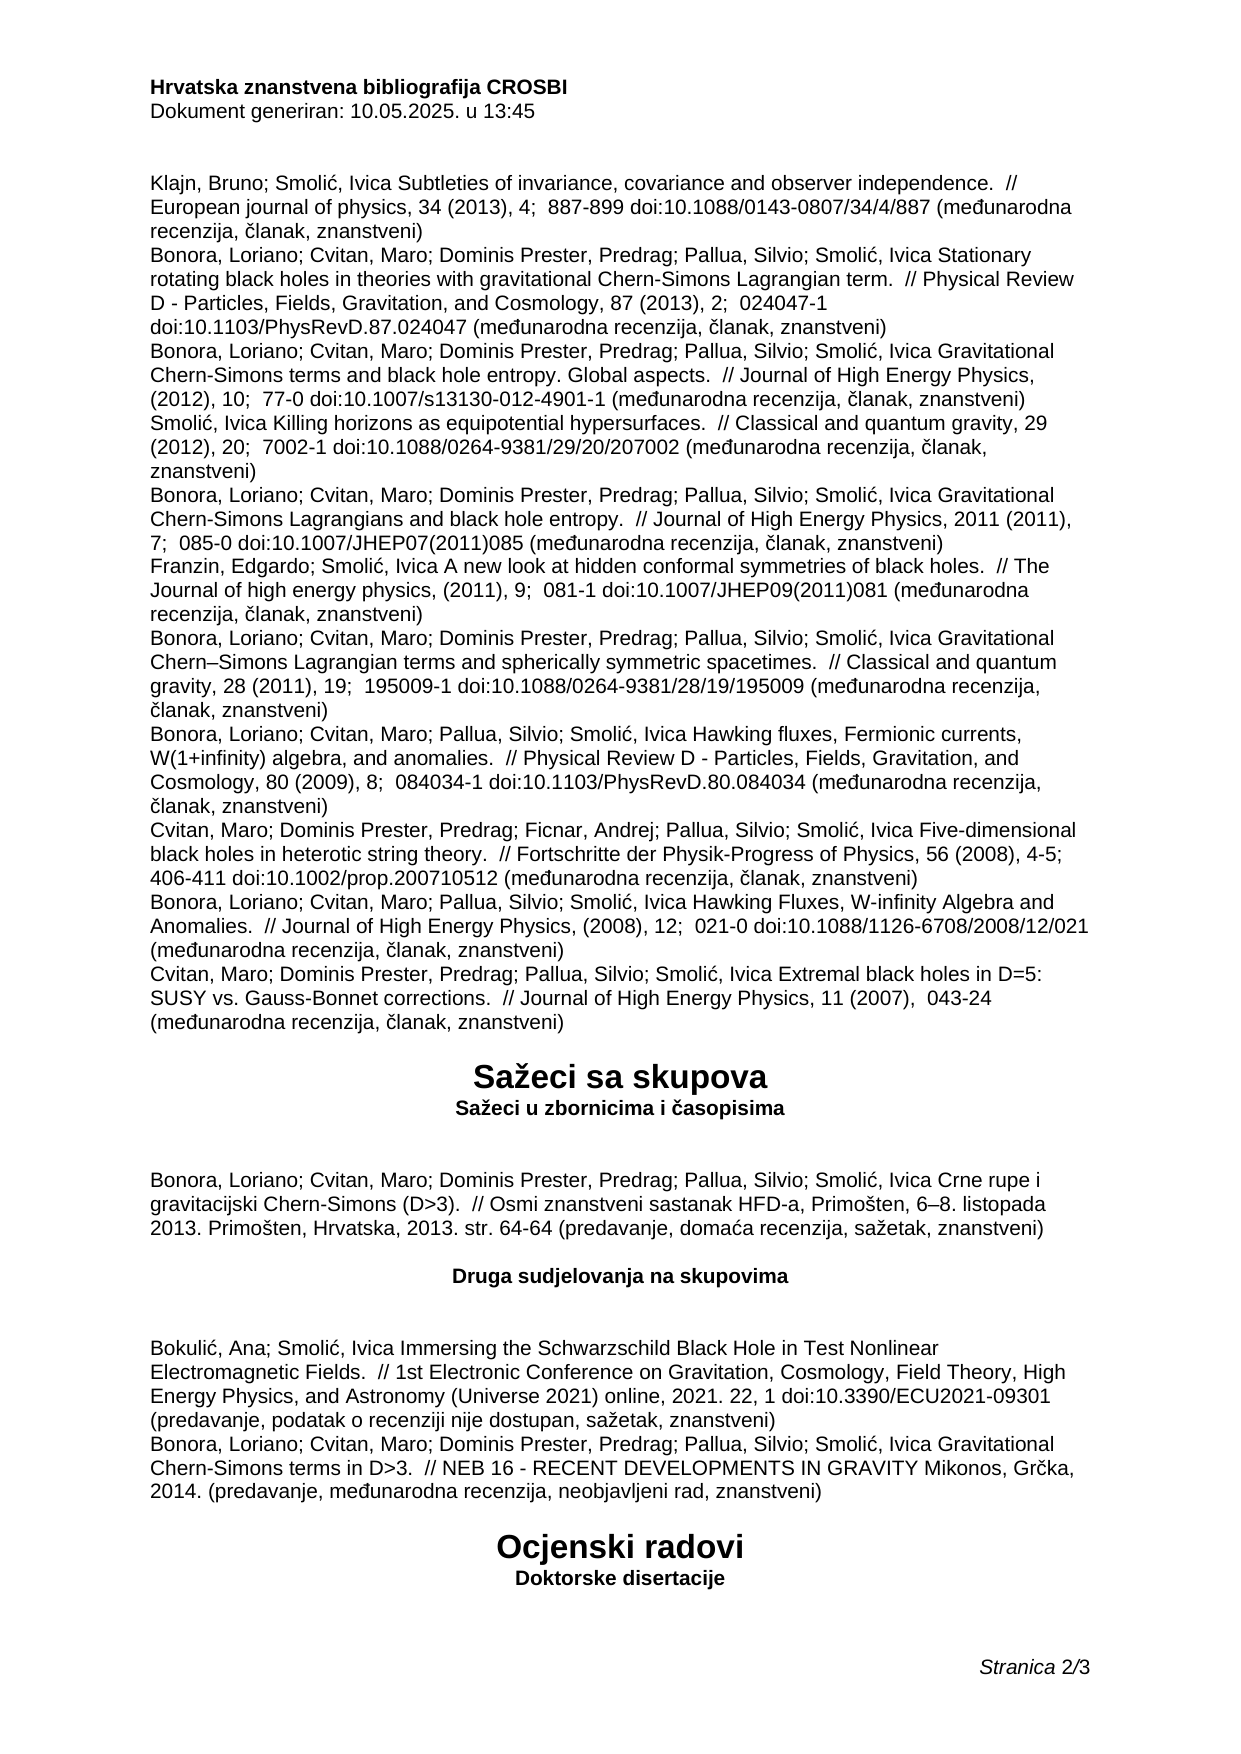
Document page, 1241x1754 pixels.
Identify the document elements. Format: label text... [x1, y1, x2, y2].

subtitle Druga sudjelovanja na skupovima [150, 1264, 1090, 1288]
subtitle Ocjenski radovi [150, 1527, 1090, 1566]
text Bonora, Loriano; Cvitan, Maro; Dominis Prester, Predrag; Pallua, Silvio; Smolić, Ivica [150, 482, 1090, 554]
text Smolić, Ivica [150, 411, 1090, 482]
text Cvitan, Maro; Dominis Prester, Predrag; Ficnar, Andrej; Pallua, Silvio; Smolić, Ivica [150, 818, 1090, 890]
subtitle Sažeci u zbornicima i časopisima [150, 1096, 1090, 1120]
subtitle Sažeci sa skupova [150, 1057, 1090, 1096]
text Bonora, Loriano; Cvitan, Maro; Pallua, Silvio; Smolić, Ivica [150, 890, 1090, 962]
text Cvitan, Maro; Dominis Prester, Predrag; Pallua, Silvio; Smolić, Ivica [150, 962, 1090, 1033]
text Franzin, Edgardo; Smolić, Ivica [150, 554, 1090, 626]
text Bonora, Loriano; Cvitan, Maro; Dominis Prester, Predrag; Pallua, Silvio; Smolić, Ivica [150, 1431, 1090, 1503]
text Klajn, Bruno; Smolić, Ivica [150, 171, 1090, 243]
text Bonora, Loriano; Cvitan, Maro; Dominis Prester, Predrag; Pallua, Silvio; Smolić, Ivica [150, 626, 1090, 722]
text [150, 339, 1090, 411]
text Bonora, Loriano; Cvitan, Maro; Dominis Prester, Predrag; Pallua, Silvio; Smolić, Ivica [150, 1168, 1090, 1240]
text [150, 243, 1090, 339]
subtitle Doktorske disertacije [150, 1566, 1090, 1589]
text Bonora, Loriano; Cvitan, Maro; Pallua, Silvio; Smolić, Ivica [150, 722, 1090, 818]
text Bokulić, Ana; Smolić, Ivica [150, 1336, 1090, 1431]
